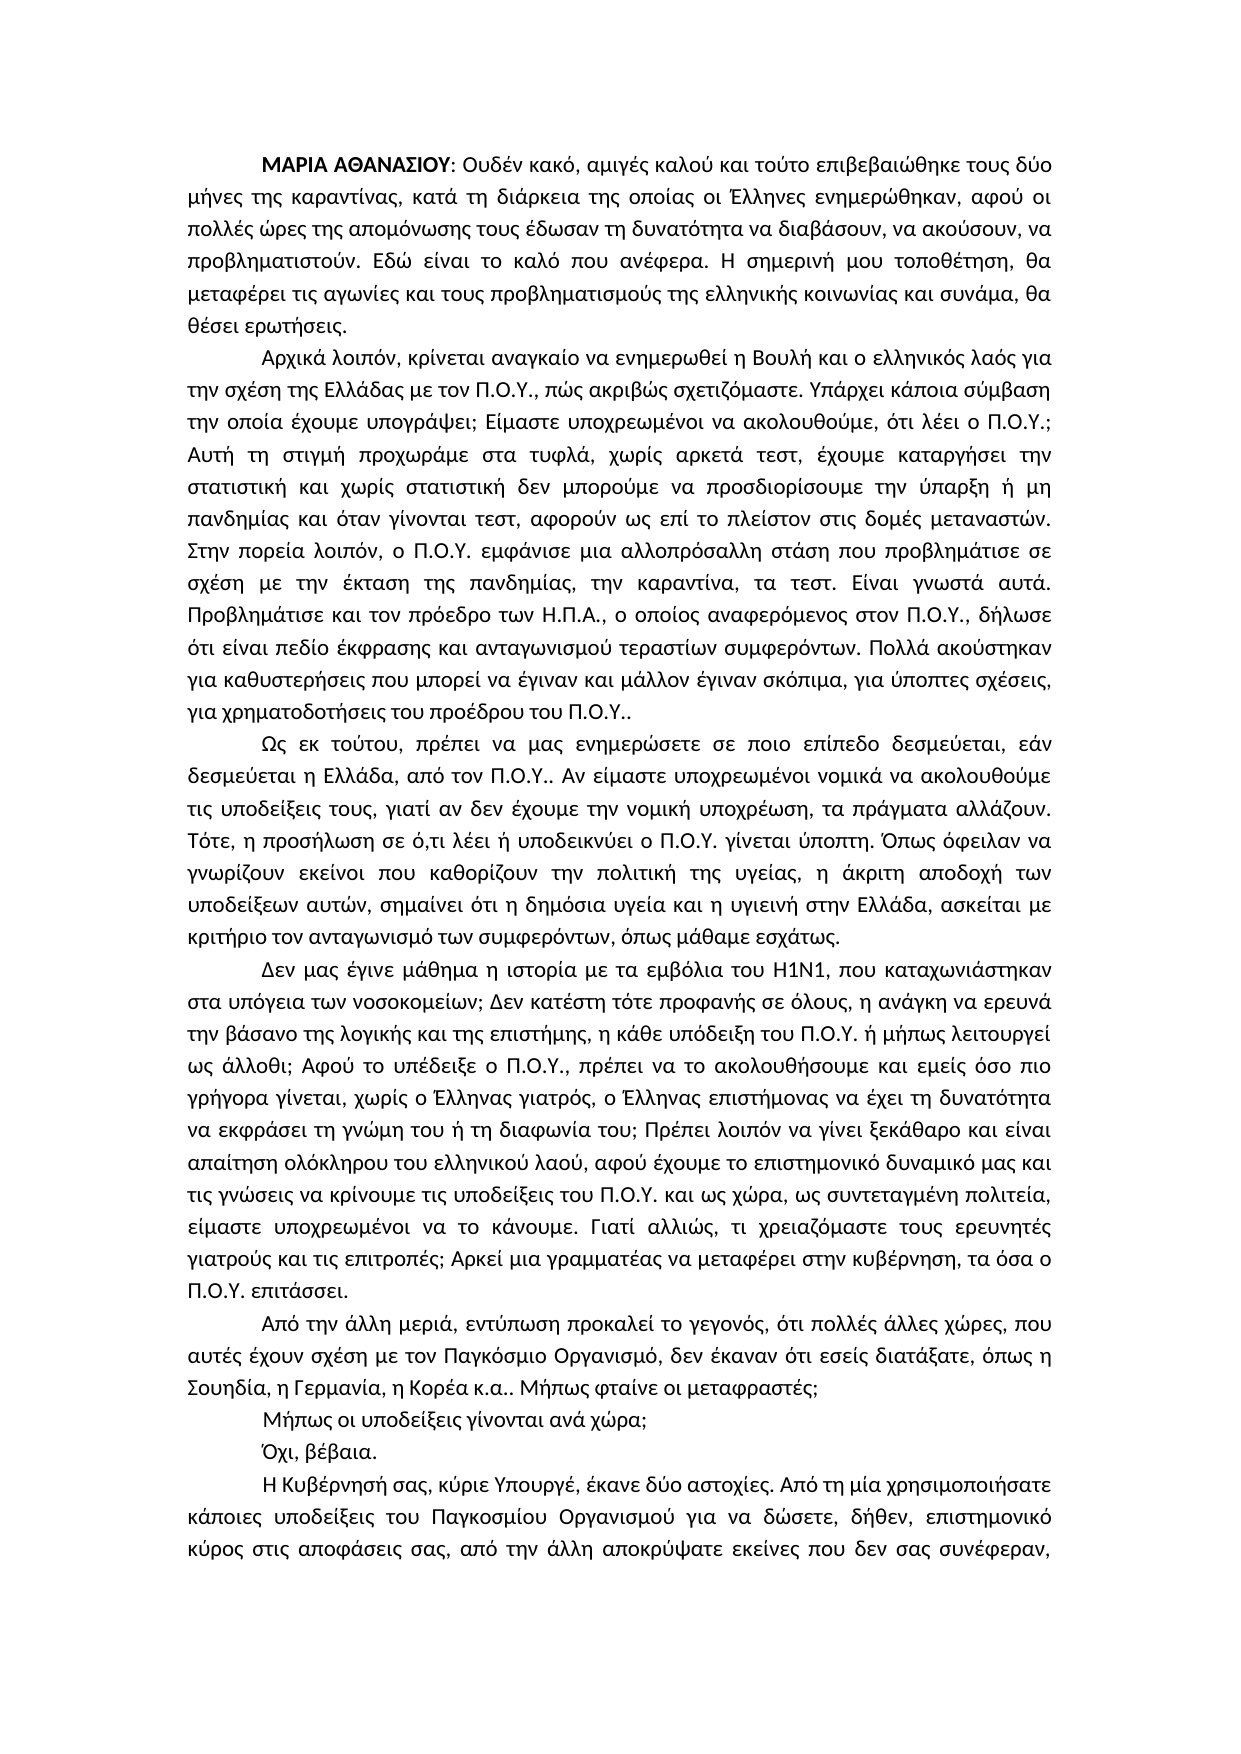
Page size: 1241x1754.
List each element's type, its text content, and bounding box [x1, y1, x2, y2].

text Αρχικά λοιπόν, κρίνεται αναγκαίο να ενημερωθεί η Βουλή και ο ελληνικός λαός για την σχέση της Ελλάδας με τον Π.Ο.Υ., πώς ακριβώς σχετιζόμαστε. Υπάρχει κάποια σύμβαση την οποία έχουμε υπογράψει; Είμαστε υποχρεωμένοι να ακολουθούμε, ότι λέει ο Π.Ο.Υ.; Αυτή τη στιγμή προχωράμε στα τυφλά, χωρίς αρκετά τεστ, έχουμε καταργήσει την στατιστική και χωρίς στατιστική δεν μπορούμε να προσδιορίσουμε την ύπαρξη ή μη πανδημίας και όταν γίνονται τεστ, αφορούν ως επί το πλείστον στις δομές μεταναστών. Στην πορεία λοιπόν, ο Π.Ο.Υ. εμφάνισε μια αλλοπρόσαλλη στάση που προβλημάτισε σε σχέση με την έκταση της πανδημίας, την καραντίνα, τα τεστ. Είναι γνωστά αυτά. Προβλημάτισε και τον πρόεδρο των Η.Π.Α., ο οποίος αναφερόμενος στον Π.Ο.Υ., δήλωσε ότι είναι πεδίο έκφρασης και ανταγωνισμού τεραστίων συμφερόντων. Πολλά ακούστηκαν για καθυστερήσεις που μπορεί να έγιναν και μάλλον έγιναν σκόπιμα, για ύποπτες σχέσεις, για χρηματοδοτήσεις του προέδρου του Π.Ο.Υ.. [187, 343, 1053, 725]
text Όχι, βέβαια. [187, 1437, 1053, 1466]
text Δεν μας έγινε μάθημα η ιστορία με τα εμβόλια του Η1Ν1, που καταχωνιάστηκαν στα υπόγεια των νοσοκομείων; Δεν κατέστη τότε προφανής σε όλους, η ανάγκη να ερευνά την βάσανο της λογικής και της επιστήμης, η κάθε υπόδειξη του Π.Ο.Υ. ή μήπως λειτουργεί ως άλλοθι; Αφού το υπέδειξε ο Π.Ο.Υ., πρέπει να το ακολουθήσουμε και εμείς όσο πιο γρήγορα γίνεται, χωρίς ο Έλληνας γιατρός, ο Έλληνας επιστήμονας να έχει τη δυνατότητα να εκφράσει τη γνώμη του ή τη διαφωνία του; Πρέπει λοιπόν να γίνει ξεκάθαρο και είναι απαίτηση ολόκληρου του ελληνικού λαού, αφού έχουμε το επιστημονικό δυναμικό μας και τις γνώσεις να κρίνουμε τις υποδείξεις του Π.Ο.Υ. και ως χώρα, ως συντεταγμένη πολιτεία, είμαστε υποχρεωμένοι να το κάνουμε. Γιατί αλλιώς, τι χρειαζόμαστε τους ερευνητές γιατρούς και τις επιτροπές; Αρκεί μια γραμματέας να μεταφέρει στην κυβέρνηση, τα όσα ο Π.Ο.Υ. επιτάσσει. [187, 955, 1053, 1304]
text Μήπως οι υποδείξεις γίνονται ανά χώρα; [187, 1405, 1053, 1433]
text ΜΑΡΙΑ ΑΘΑΝΑΣΙΟΥ: Ουδέν κακό, αμιγές καλού και τούτο επιβεβαιώθηκε τους δύο μήνες της καραντίνας, κατά τη διάρκεια της οποίας οι Έλληνες ενημερώθηκαν, αφού οι πολλές ώρες της απομόνωσης τους έδωσαν τη δυνατότητα να διαβάσουν, να ακούσουν, να προβληματιστούν. Εδώ είναι το καλό που ανέφερα. Η σημερινή μου τοποθέτηση, θα μεταφέρει τις αγωνίες και τους προβληματισμούς της ελληνικής κοινωνίας και συνάμα, θα θέσει ερωτήσεις. [187, 150, 1053, 339]
text Από την άλλη μεριά, εντύπωση προκαλεί το γεγονός, ότι πολλές άλλες χώρες, που αυτές έχουν σχέση με τον Παγκόσμιο Οργανισμό, δεν έκαναν ότι εσείς διατάξατε, όπως η Σουηδία, η Γερμανία, η Κορέα κ.α.. Μήπως φταίνε οι μεταφραστές; [187, 1309, 1053, 1401]
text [187, 1470, 1053, 1562]
text Ως εκ τούτου, πρέπει να μας ενημερώσετε σε ποιο επίπεδο δεσμεύεται, εάν δεσμεύεται η Ελλάδα, από τον Π.Ο.Υ.. Αν είμαστε υποχρεωμένοι νομικά να ακολουθούμε τις υποδείξεις τους, γιατί αν δεν έχουμε την νομική υποχρέωση, τα πράγματα αλλάζουν. Τότε, η προσήλωση σε ό,τι λέει ή υποδεικνύει ο Π.Ο.Υ. γίνεται ύποπτη. Όπως όφειλαν να γνωρίζουν εκείνοι που καθορίζουν την πολιτική της υγείας, η άκριτη αποδοχή των υποδείξεων αυτών, σημαίνει ότι η δημόσια υγεία και η υγιεινή στην Ελλάδα, ασκείται με κριτήριο τον ανταγωνισμό των συμφερόντων, όπως μάθαμε εσχάτως. [187, 729, 1053, 951]
